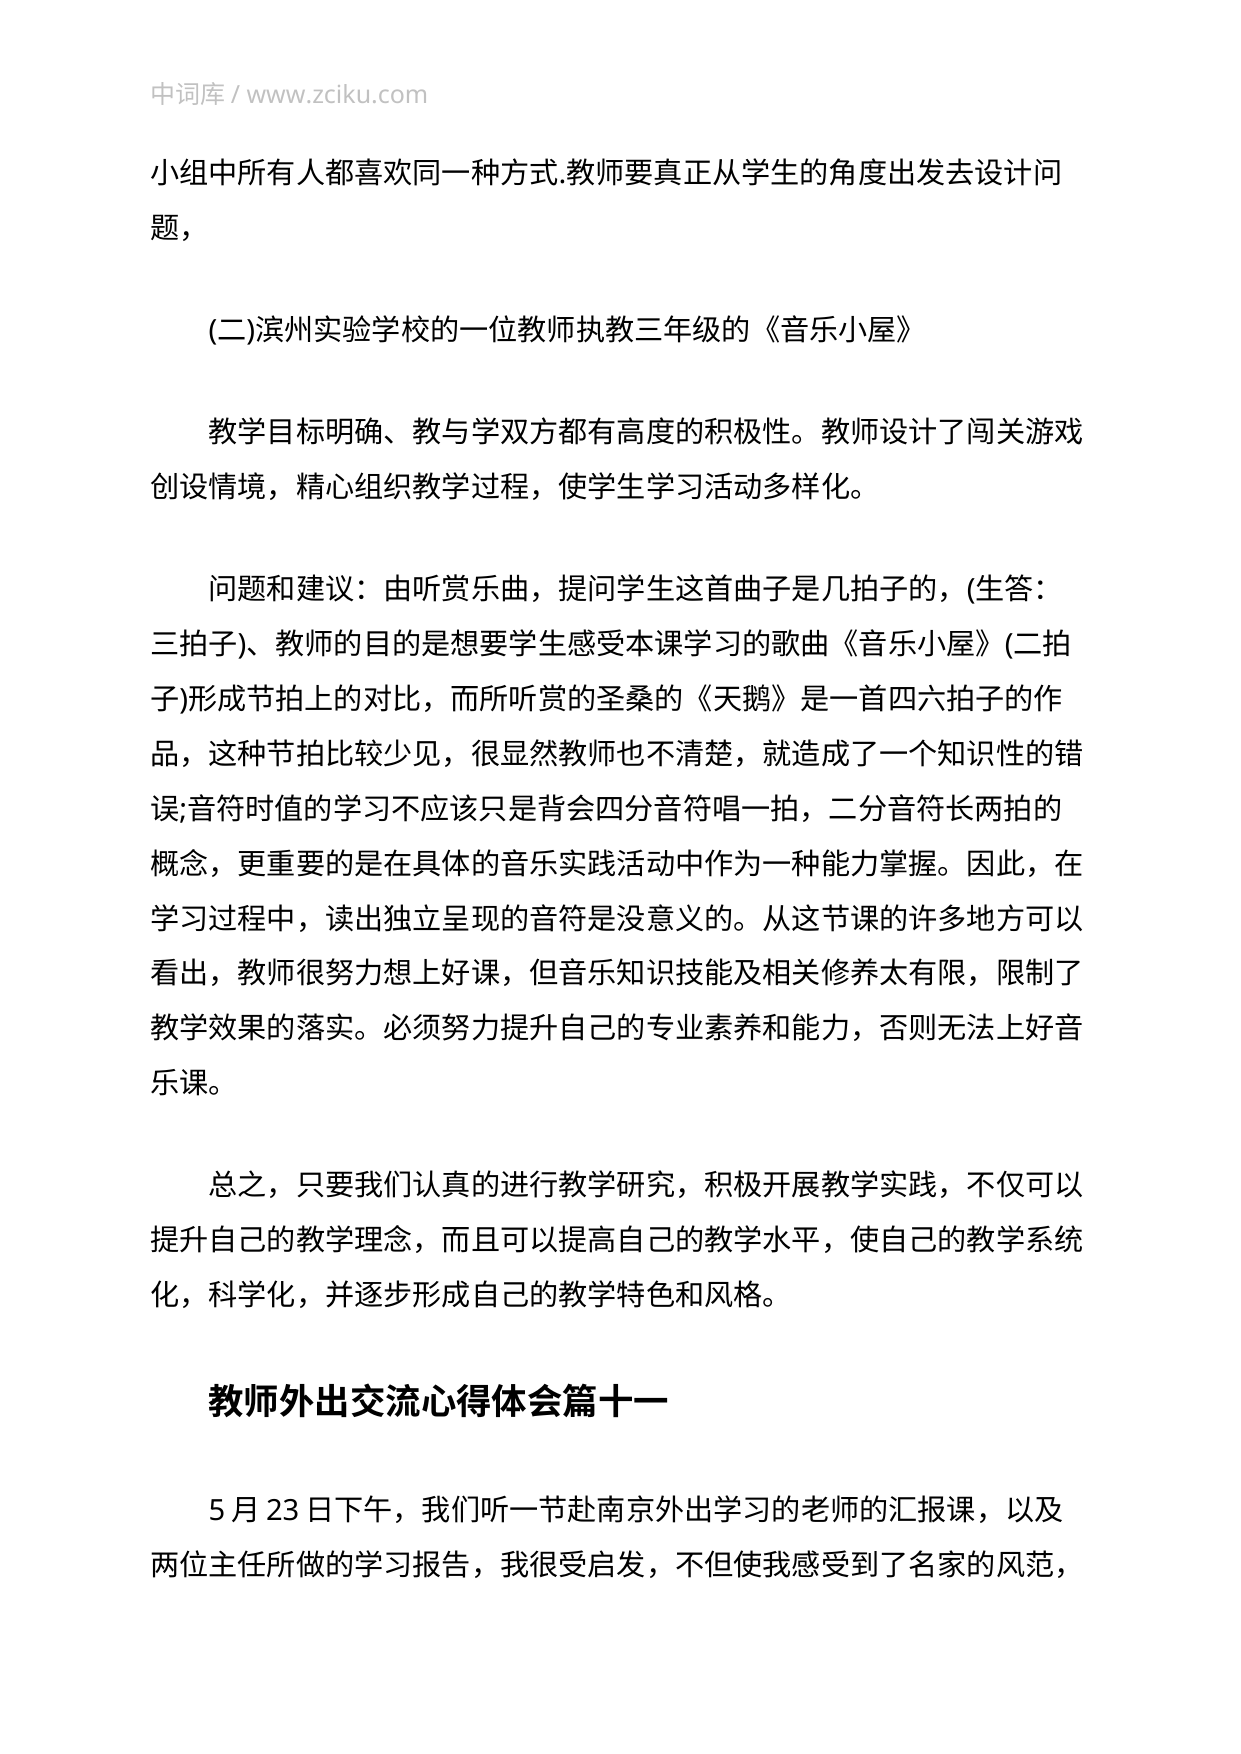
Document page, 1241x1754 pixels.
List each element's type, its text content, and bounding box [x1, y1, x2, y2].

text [150, 1487, 1090, 1584]
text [150, 150, 1090, 247]
text 教学目标明确、教与学双方都有高度的积极性。教师设计了闯关游戏创设情境，精心组织教学过程，使学生学习活动多样化。 [150, 409, 1090, 506]
text 总之，只要我们认真的进行教学研究，积极开展教学实践，不仅可以提升自己的教学理念，而且可以提高自己的教学水平，使自己的教学系统化，科学化，并逐步形成自己的教学特色和风格。 [150, 1162, 1090, 1314]
text (二)滨州实验学校的一位教师执教三年级的《音乐小屋》 [150, 307, 1090, 349]
text 教师外出交流心得体会篇十一 [150, 1373, 1090, 1424]
text 问题和建议：由听赏乐曲，提问学生这首曲子是几拍子的，(生答：三拍子)、教师的目的是想要学生感受本课学习的歌曲《音乐小屋》(二拍子)形成节拍上的对比，而所听赏的圣桑的《天鹅》是一首四六拍子的作品，这种节拍比较少见，很显然教师也不清楚，就造成了一个知识性的错误;音符时值的学习不应该只是背会四分音符唱一拍，二分音符长两拍的概念，更重要的是在具体的音乐实践活动中作为一种能力掌握。因此，在学习过程中，读出独立呈现的音符是没意义的。从这节课的许多地方可以看出，教师很努力想上好课，但音乐知识技能及相关修养太有限，限制了教学效果的落实。必须努力提升自己的专业素养和能力，否则无法上好音乐课。 [150, 565, 1090, 1102]
